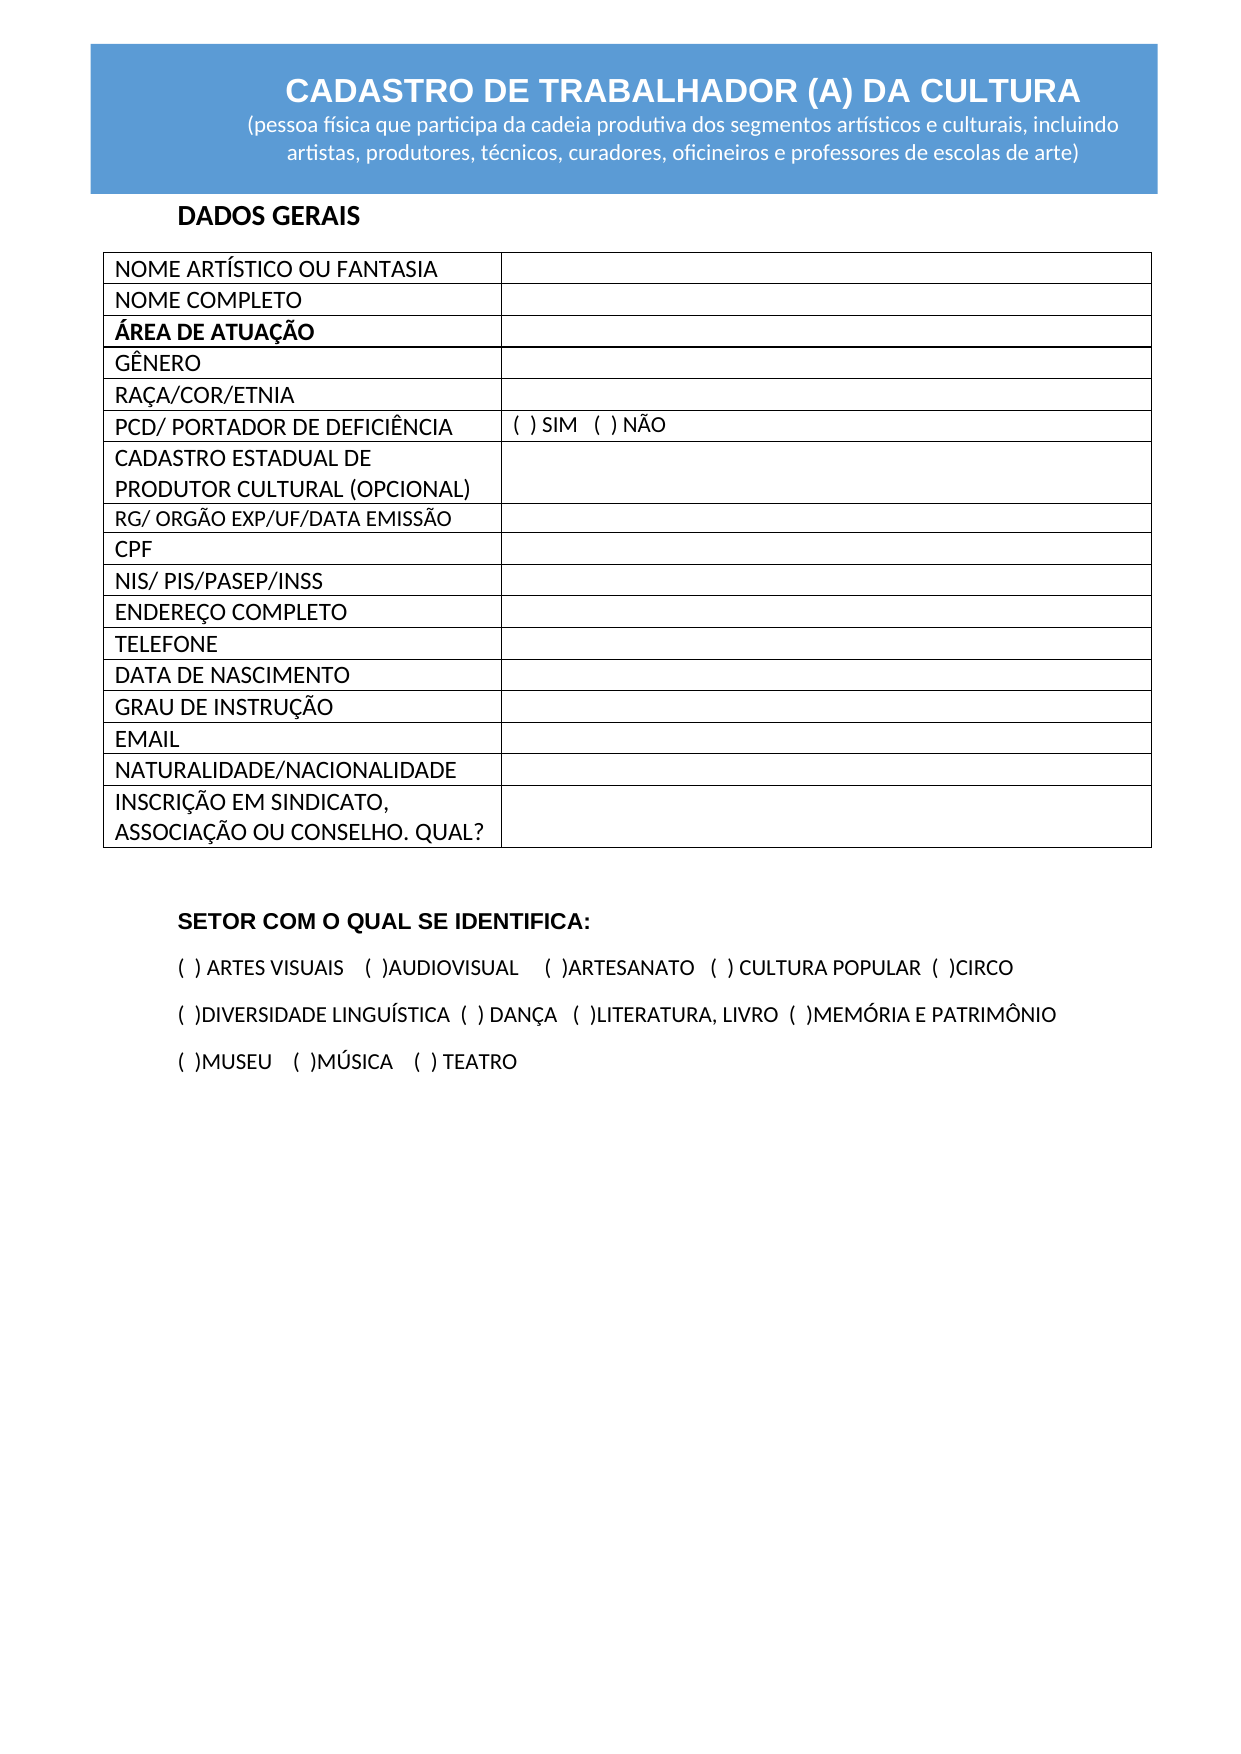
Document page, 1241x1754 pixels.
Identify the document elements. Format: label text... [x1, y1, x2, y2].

table_cell [502, 533, 1151, 564]
table_cell NATURALIDADE/NACIONALIDADE [104, 754, 501, 785]
table_cell RAÇA/COR/ETNIA [104, 379, 501, 409]
table_cell ( ) SIM ( ) NÃO [502, 411, 1151, 441]
table_cell NIS/ PIS/PASEP/INSS [104, 565, 501, 595]
table_header NOME ARTÍSTICO OU FANTASIA [104, 253, 501, 283]
table_cell ENDEREÇO COMPLETO [104, 596, 501, 627]
table_cell RG/ ORGÃO EXP/UF/DATA EMISSÃO [104, 504, 501, 532]
table_cell INSCRIÇÃO EM SINDICATO, ASSOCIAÇÃO OU CONSELHO. QUAL? [104, 786, 501, 847]
table_cell [502, 442, 1151, 503]
text DADOS GERAIS [177, 194, 1137, 232]
table_cell [502, 660, 1151, 690]
text SETOR COM O QUAL SE IDENTIFICA: [177, 908, 1137, 934]
table_cell [502, 379, 1151, 409]
table_cell [502, 786, 1151, 847]
table_cell NOME COMPLETO [104, 284, 501, 315]
table_cell [502, 691, 1151, 722]
table_cell [502, 723, 1151, 753]
table_cell CPF [104, 533, 501, 564]
table_cell GRAU DE INSTRUÇÃO [104, 691, 501, 722]
table_cell [502, 504, 1151, 532]
table_cell [502, 754, 1151, 785]
text ( )MUSEU ( )MÚSICA ( ) TEATRO [177, 1047, 1137, 1075]
text ( )DIVERSIDADE LINGUÍSTICA ( ) DANÇA ( )LITERATURA, LIVRO ( )MEMÓRIA E PATRIMÔNIO [177, 1000, 1137, 1028]
table_cell TELEFONE [104, 628, 501, 658]
table_header [502, 253, 1151, 283]
table_cell GÊNERO [104, 348, 501, 378]
table_cell ÁREA DE ATUAÇÃO [104, 316, 501, 346]
table_cell DATA DE NASCIMENTO [104, 660, 501, 690]
text ( ) ARTES VISUAIS ( )AUDIOVISUAL ( )ARTESANATO ( ) CULTURA POPULAR ( )CIRCO [177, 953, 1137, 981]
table_cell CADASTRO ESTADUAL DE PRODUTOR CULTURAL (OPCIONAL) [104, 442, 501, 503]
table_cell [502, 284, 1151, 315]
table_cell EMAIL [104, 723, 501, 753]
table_cell [502, 565, 1151, 595]
table_cell [502, 596, 1151, 627]
table_cell [502, 628, 1151, 658]
table_cell [502, 348, 1151, 378]
table_cell PCD/ PORTADOR DE DEFICIÊNCIA [104, 411, 501, 441]
table_cell [502, 316, 1151, 346]
